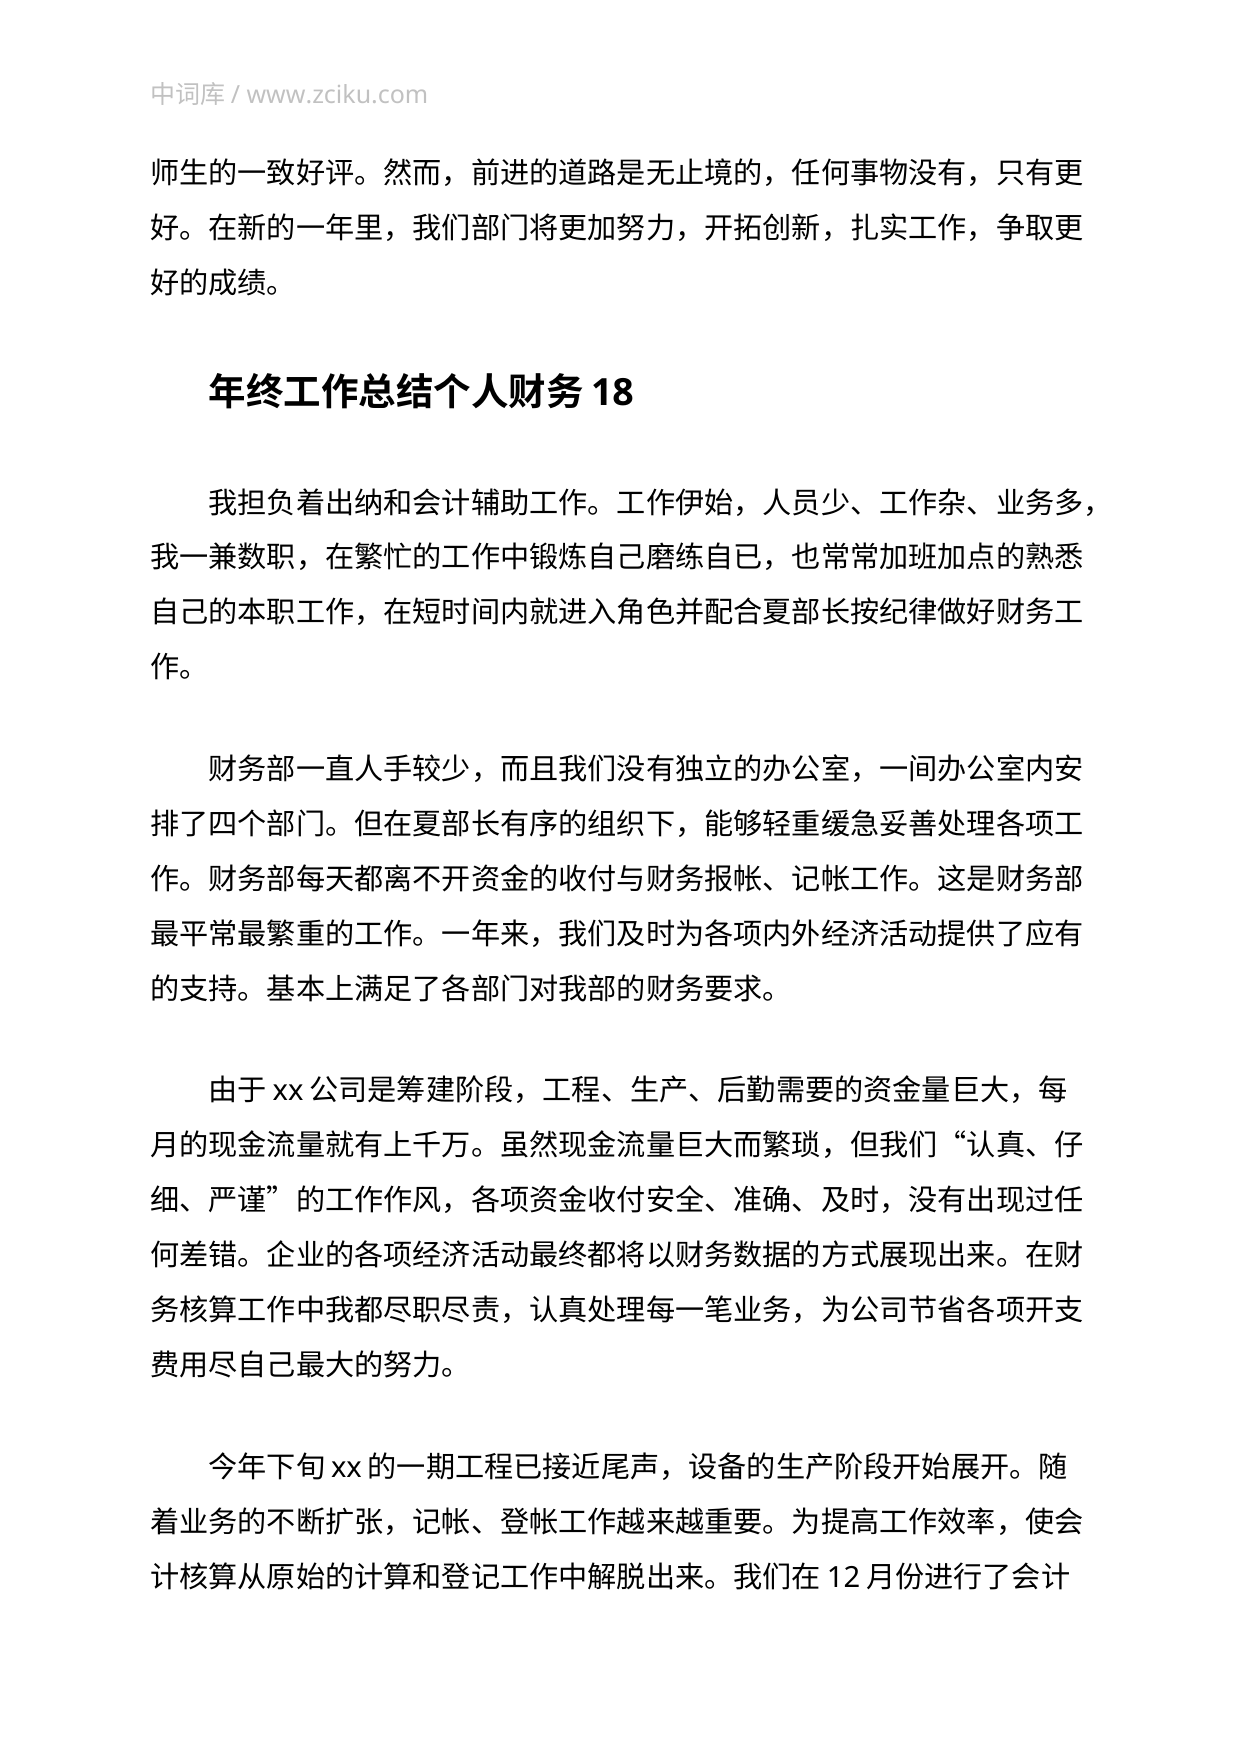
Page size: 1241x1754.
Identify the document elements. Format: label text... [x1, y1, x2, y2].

text 我担负着出纳和会计辅助工作。工作伊始，人员少、工作杂、业务多，我一兼数职，在繁忙的工作中锻炼自己磨练自已，也常常加班加点的熟悉自己的本职工作，在短时间内就进入角色并配合夏部长按纪律做好财务工作。 [150, 479, 1090, 686]
text 年终工作总结个人财务18 [150, 362, 1090, 416]
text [150, 150, 1090, 302]
text 由于xx公司是筹建阶段，工程、生产、后勤需要的资金量巨大，每月的现金流量就有上千万。虽然现金流量巨大而繁琐，但我们“认真、仔细、严谨”的工作作风，各项资金收付安全、准确、及时，没有出现过任何差错。企业的各项经济活动最终都将以财务数据的方式展现出来。在财务核算工作中我都尽职尽责，认真处理每一笔业务，为公司节省各项开支费用尽自己最大的努力。 [150, 1067, 1090, 1384]
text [150, 1443, 1090, 1596]
text 财务部一直人手较少，而且我们没有独立的办公室，一间办公室内安排了四个部门。但在夏部长有序的组织下，能够轻重缓急妥善处理各项工作。财务部每天都离不开资金的收付与财务报帐、记帐工作。这是财务部最平常最繁重的工作。一年来，我们及时为各项内外经济活动提供了应有的支持。基本上满足了各部门对我部的财务要求。 [150, 746, 1090, 1007]
